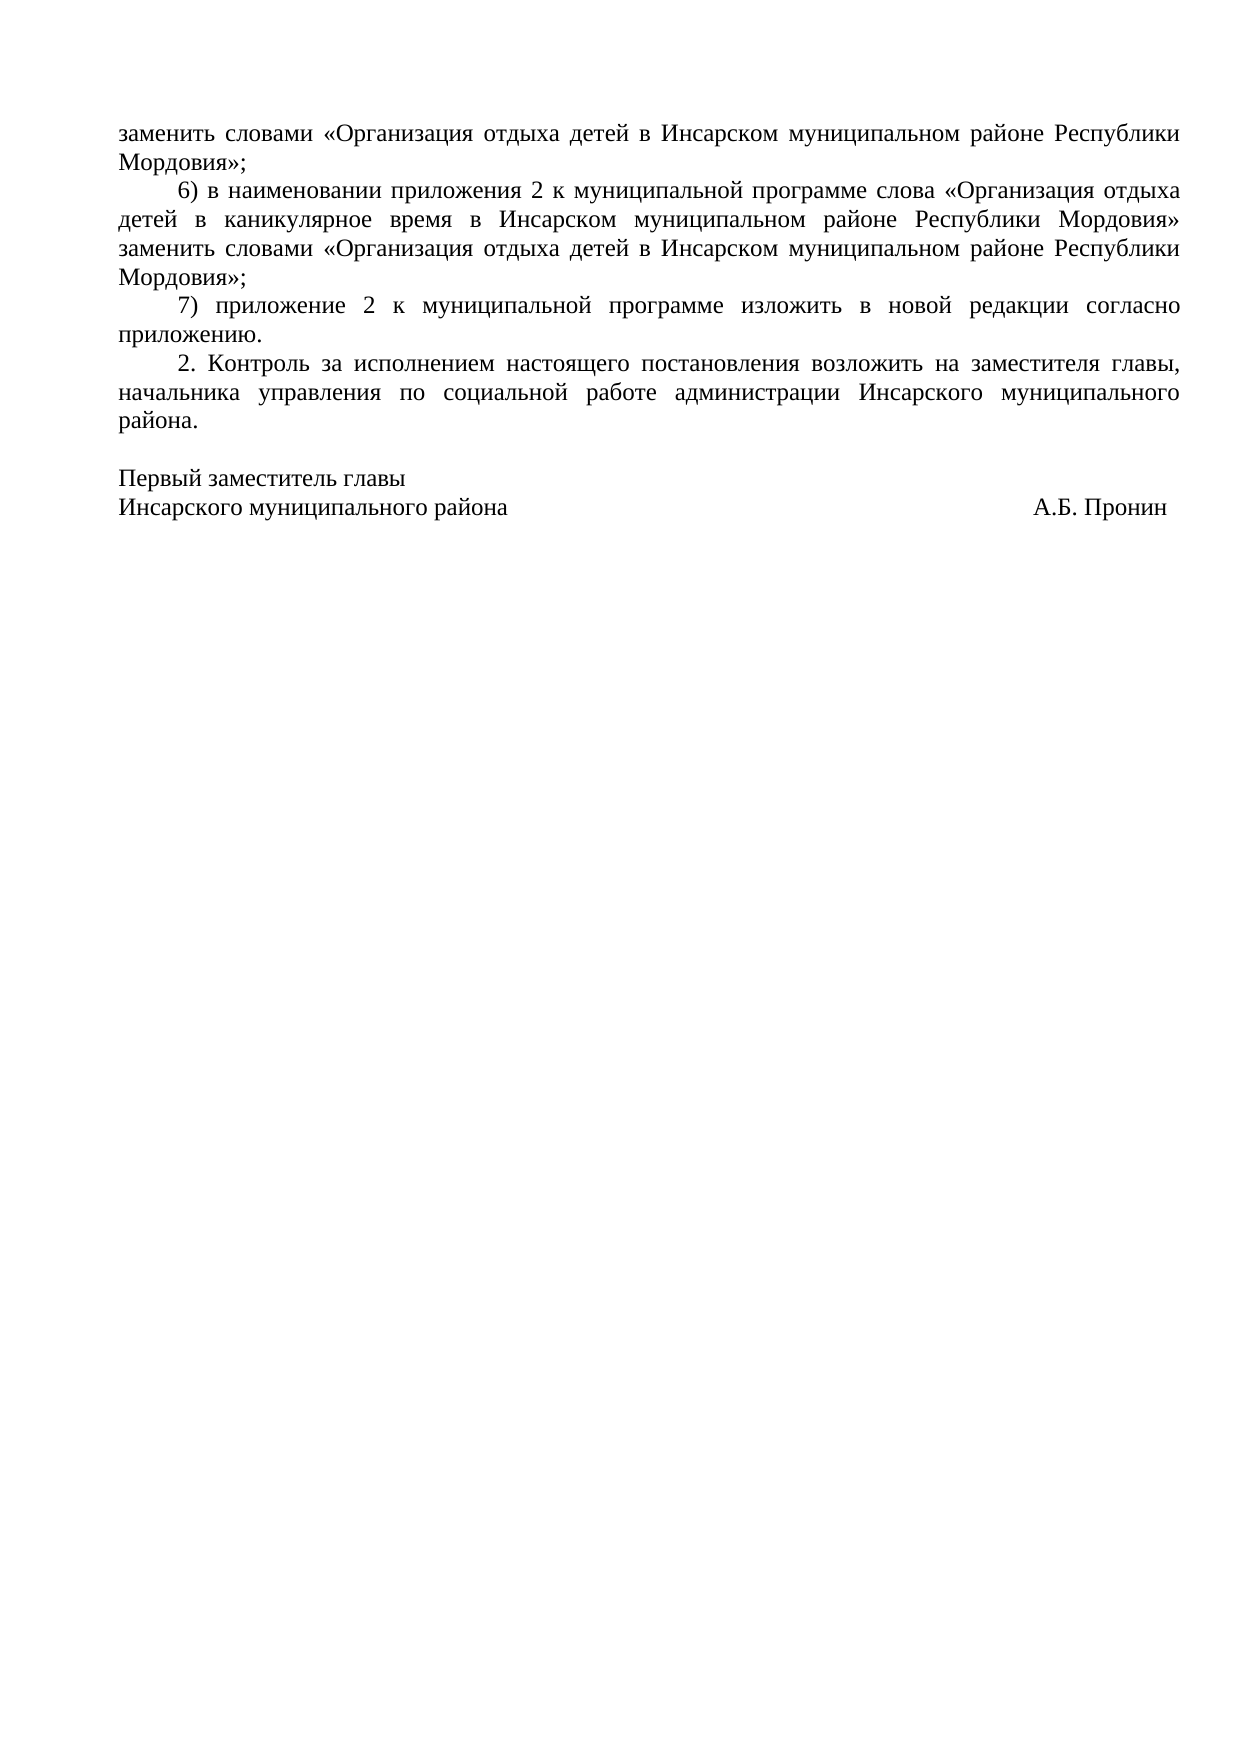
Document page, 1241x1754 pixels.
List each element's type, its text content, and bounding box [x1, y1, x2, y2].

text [118, 118, 1181, 176]
text 7) приложение 2 к муниципальной программе изложить в новой редакции согласно приложению. [118, 291, 1181, 348]
text Инсарского муниципального района А.Б. Пронин [118, 492, 1181, 521]
text 2. Контроль за исполнением настоящего постановления возложить на заместителя главы, начальника управления по социальной работе администрации Инсарского муниципального района. [118, 348, 1181, 434]
text 6) в наименовании приложения 2 к муниципальной программе слова «Организация отдыха детей в каникулярное время в Инсарском муниципальном районе Республики Мордовия» заменить словами «Организация отдыха детей в Инсарском муниципальном районе Республики Мордовия»; [118, 176, 1181, 291]
text Первый заместитель главы [118, 463, 1181, 492]
